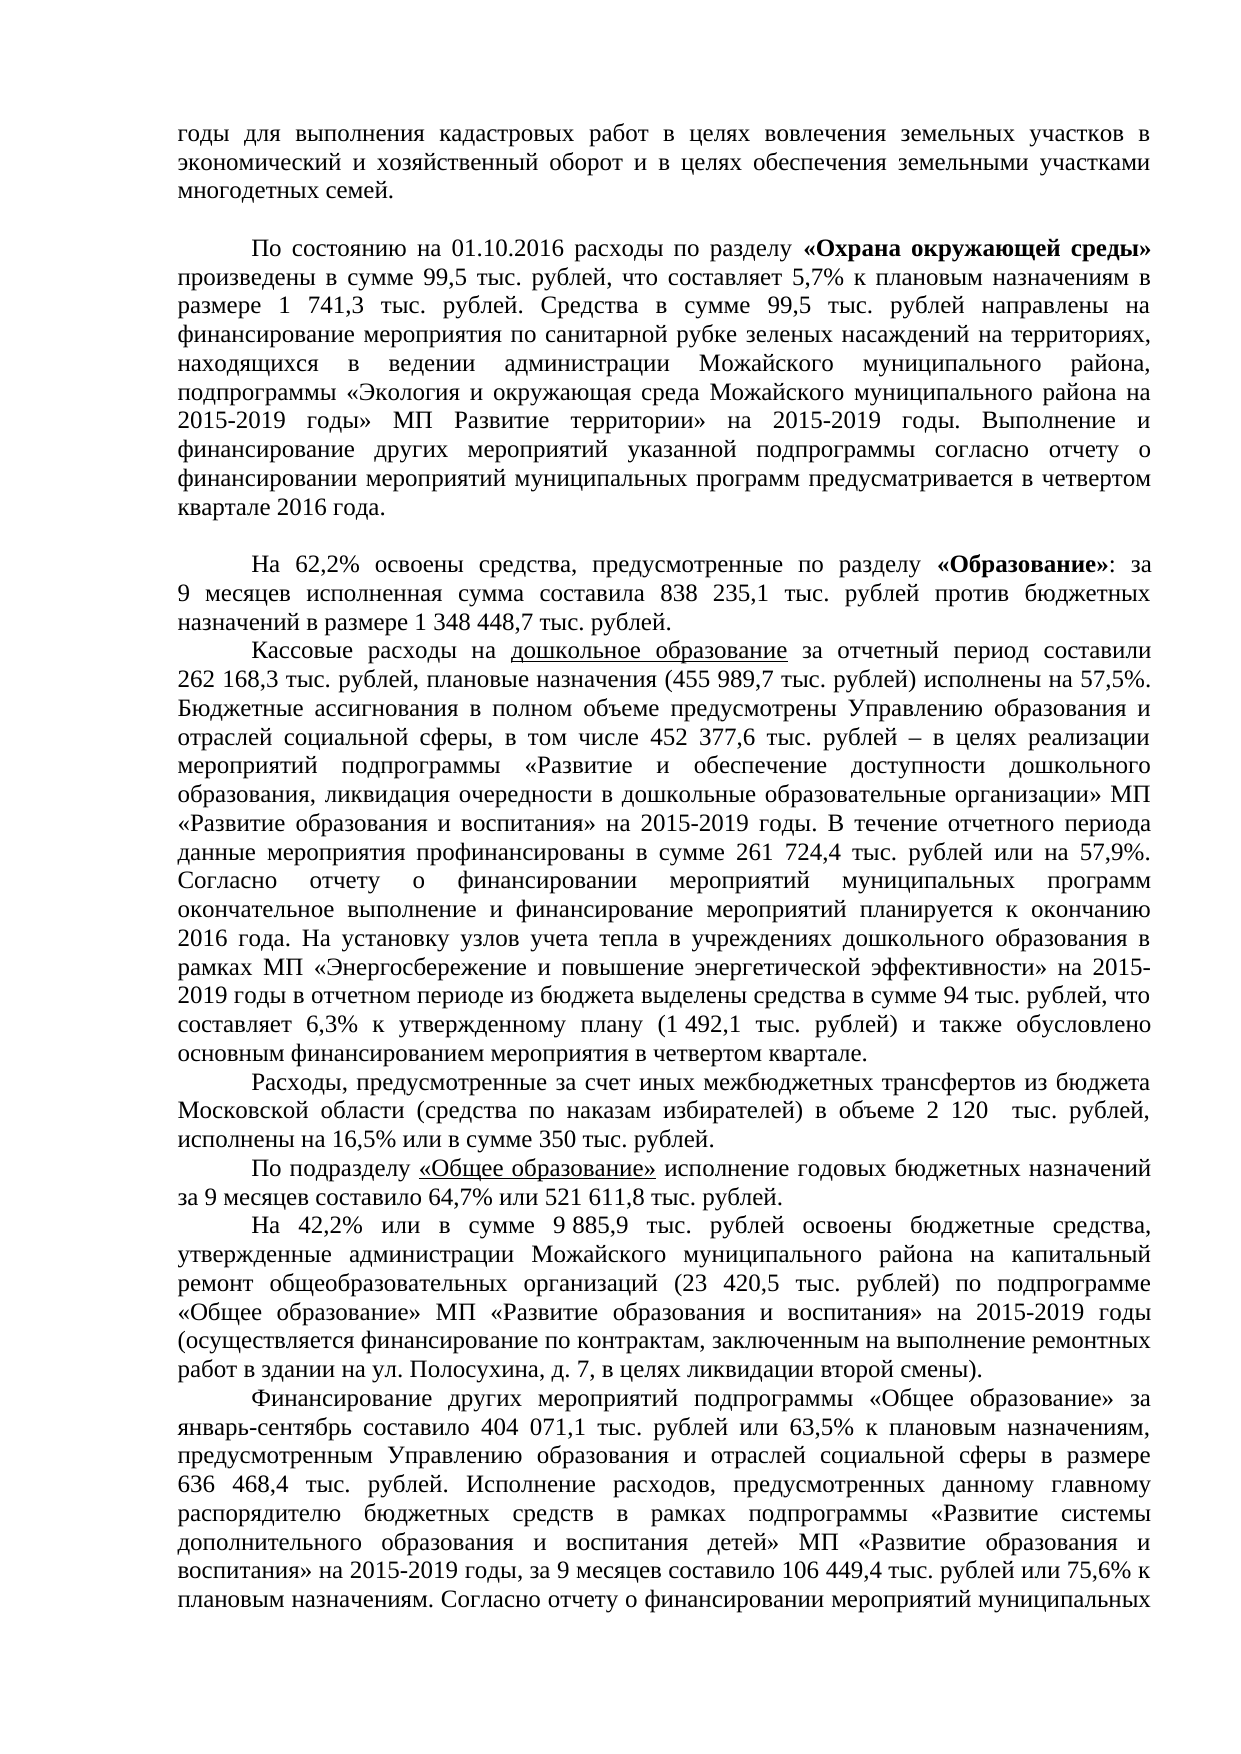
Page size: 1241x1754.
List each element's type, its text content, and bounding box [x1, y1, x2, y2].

text На 42,2% или в сумме 9 885,9 тыс. рублей освоены бюджетные средства, утвержденные администрации Можайского муниципального района на капитальный ремонт общеобразовательных организаций (23 420,5 тыс. рублей) по подпрограмме «Общее образование» МП «Развитие образования и воспитания» на 2015-2019 годы (осуществляется финансирование по контрактам, заключенным на выполнение ремонтных работ в здании на ул. Полосухина, д. 7, в целях ликвидации второй смены). [177, 1211, 1152, 1383]
text Кассовые расходы на дошкольное образование за отчетный период составили 262 168,3 тыс. рублей, плановые назначения (455 989,7 тыс. рублей) исполнены на 57,5%. Бюджетные ассигнования в полном объеме предусмотрены Управлению образования и отраслей социальной сферы, в том числе 452 377,6 тыс. рублей – в целях реализации мероприятий подпрограммы «Развитие и обеспечение доступности дошкольного образования, ликвидация очередности в дошкольные образовательные организации» МП «Развитие образования и воспитания» на 2015-2019 годы. В течение отчетного периода данные мероприятия профинансированы в сумме 261 724,4 тыс. рублей или на 57,9%. Согласно отчету о финансировании мероприятий муниципальных программ окончательное выполнение и финансирование мероприятий планируется к окончанию 2016 года. На установку узлов учета тепла в учреждениях дошкольного образования в рамках МП «Энергосбережение и повышение энергетической эффективности» на 2015-2019 годы в отчетном периоде из бюджета выделены средства в сумме 94 тыс. рублей, что составляет 6,3% к утвержденному плану (1 492,1 тыс. рублей) и также обусловлено основным финансированием мероприятия в четвертом квартале. [177, 636, 1152, 1067]
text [177, 118, 1152, 204]
text По состоянию на 01.10.2016 расходы по разделу «Охрана окружающей среды» произведены в сумме 99,5 тыс. рублей, что составляет 5,7% к плановым назначениям в размере 1 741,3 тыс. рублей. Средства в сумме 99,5 тыс. рублей направлены на финансирование мероприятия по санитарной рубке зеленых насаждений на территориях, находящихся в ведении администрации Можайского муниципального района, подпрограммы «Экология и окружающая среда Можайского муниципального района на 2015-2019 годы» МП Развитие территории» на 2015-2019 годы. Выполнение и финансирование других мероприятий указанной подпрограммы согласно отчету о финансировании мероприятий муниципальных программ предусматривается в четвертом квартале 2016 года. [177, 233, 1152, 521]
text На 62,2% освоены средства, предусмотренные по разделу «Образование»: за 9 месяцев исполненная сумма составила 838 235,1 тыс. рублей против бюджетных назначений в размере 1 348 448,7 тыс. рублей. [177, 549, 1152, 636]
text Расходы, предусмотренные за счет иных межбюджетных трансфертов из бюджета Московской области (средства по наказам избирателей) в объеме 2 120 тыс. рублей, исполнены на 16,5% или в сумме 350 тыс. рублей. [177, 1067, 1152, 1153]
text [177, 1383, 1152, 1613]
text По подразделу «Общее образование» исполнение годовых бюджетных назначений за 9 месяцев составило 64,7% или 521 611,8 тыс. рублей. [177, 1153, 1152, 1211]
